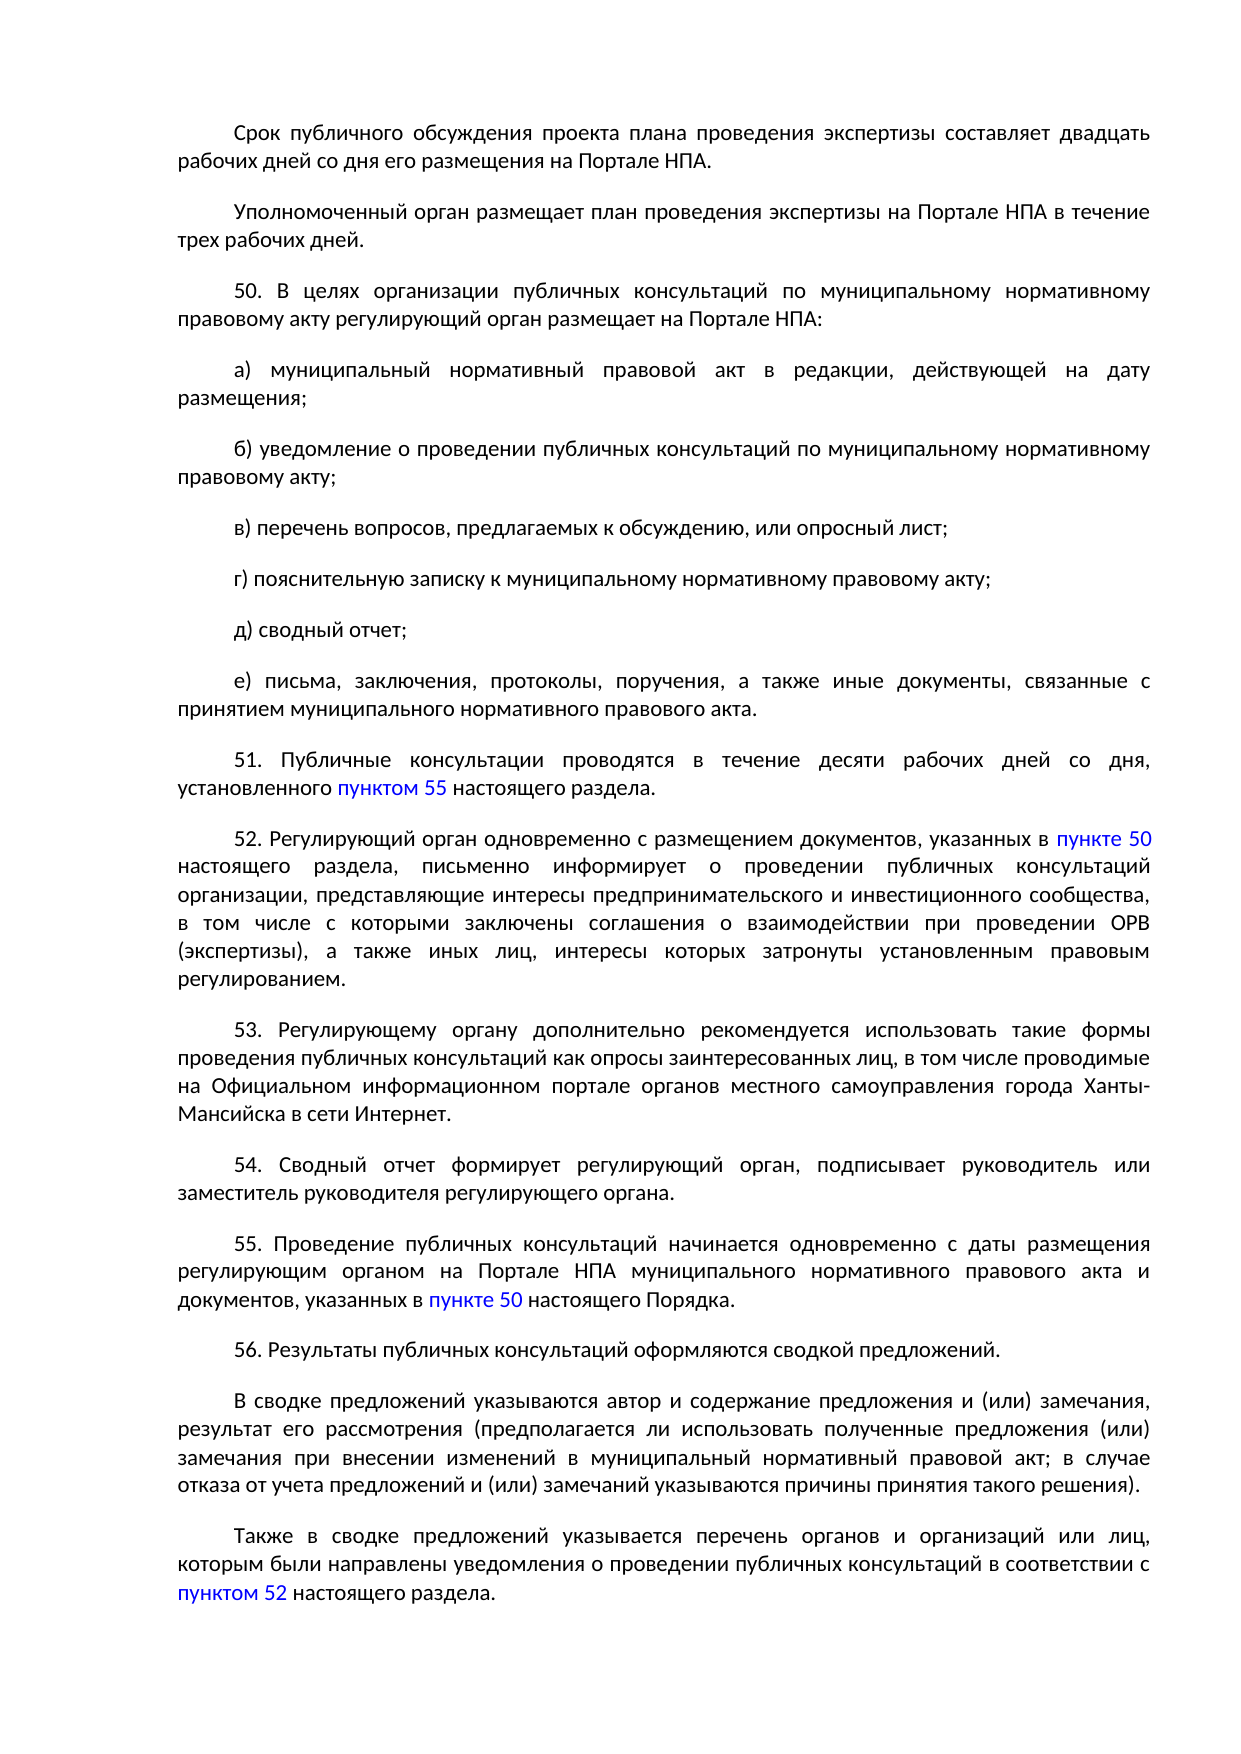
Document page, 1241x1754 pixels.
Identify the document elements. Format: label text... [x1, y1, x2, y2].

text 56. Результаты публичных консультаций оформляются сводкой предложений. [177, 1336, 1152, 1364]
text Срок публичного обсуждения проекта плана проведения экспертизы составляет двадцать рабочих дней со дня его размещения на Портале НПА. [177, 118, 1152, 174]
text Также в сводке предложений указывается перечень органов и организаций или лиц, которым были направлены уведомления о проведении публичных консультаций в соответствии с пунктом 52 настоящего раздела. [177, 1522, 1152, 1606]
text 51. Публичные консультации проводятся в течение десяти рабочих дней со дня, установленного пунктом 55 настоящего раздела. [177, 745, 1152, 801]
text б) уведомление о проведении публичных консультаций по муниципальному нормативному правовому акту; [177, 434, 1152, 490]
text е) письма, заключения, протоколы, поручения, а также иные документы, связанные с принятием муниципального нормативного правового акта. [177, 666, 1152, 722]
text г) пояснительную записку к муниципальному нормативному правовому акту; [177, 564, 1152, 592]
text 53. Регулирующему органу дополнительно рекомендуется использовать такие формы проведения публичных консультаций как опросы заинтересованных лиц, в том числе проводимые на Официальном информационном портале органов местного самоуправления города Ханты-Мансийска в сети Интернет. [177, 1015, 1152, 1127]
text в) перечень вопросов, предлагаемых к обсуждению, или опросный лист; [177, 513, 1152, 541]
text 52. Регулирующий орган одновременно с размещением документов, указанных в пункте 50 настоящего раздела, письменно информирует о проведении публичных консультаций организации, представляющие интересы предпринимательского и инвестиционного сообщества, в том числе с которыми заключены соглашения о взаимодействии при проведении ОРВ (экспертизы), а также иных лиц, интересы которых затронуты установленным правовым регулированием. [177, 824, 1152, 992]
text 54. Сводный отчет формирует регулирующий орган, подписывает руководитель или заместитель руководителя регулирующего органа. [177, 1150, 1152, 1206]
text а) муниципальный нормативный правовой акт в редакции, действующей на дату размещения; [177, 355, 1152, 411]
text 50. В целях организации публичных консультаций по муниципальному нормативному правовому акту регулирующий орган размещает на Портале НПА: [177, 276, 1152, 332]
text Уполномоченный орган размещает план проведения экспертизы на Портале НПА в течение трех рабочих дней. [177, 197, 1152, 253]
text 55. Проведение публичных консультаций начинается одновременно с даты размещения регулирующим органом на Портале НПА муниципального нормативного правового акта и документов, указанных в пункте 50 настоящего Порядка. [177, 1229, 1152, 1313]
text д) сводный отчет; [177, 615, 1152, 643]
text В сводке предложений указываются автор и содержание предложения и (или) замечания, результат его рассмотрения (предполагается ли использовать полученные предложения (или) замечания при внесении изменений в муниципальный нормативный правовой акт; в случае отказа от учета предложений и (или) замечаний указываются причины принятия такого решения). [177, 1387, 1152, 1499]
